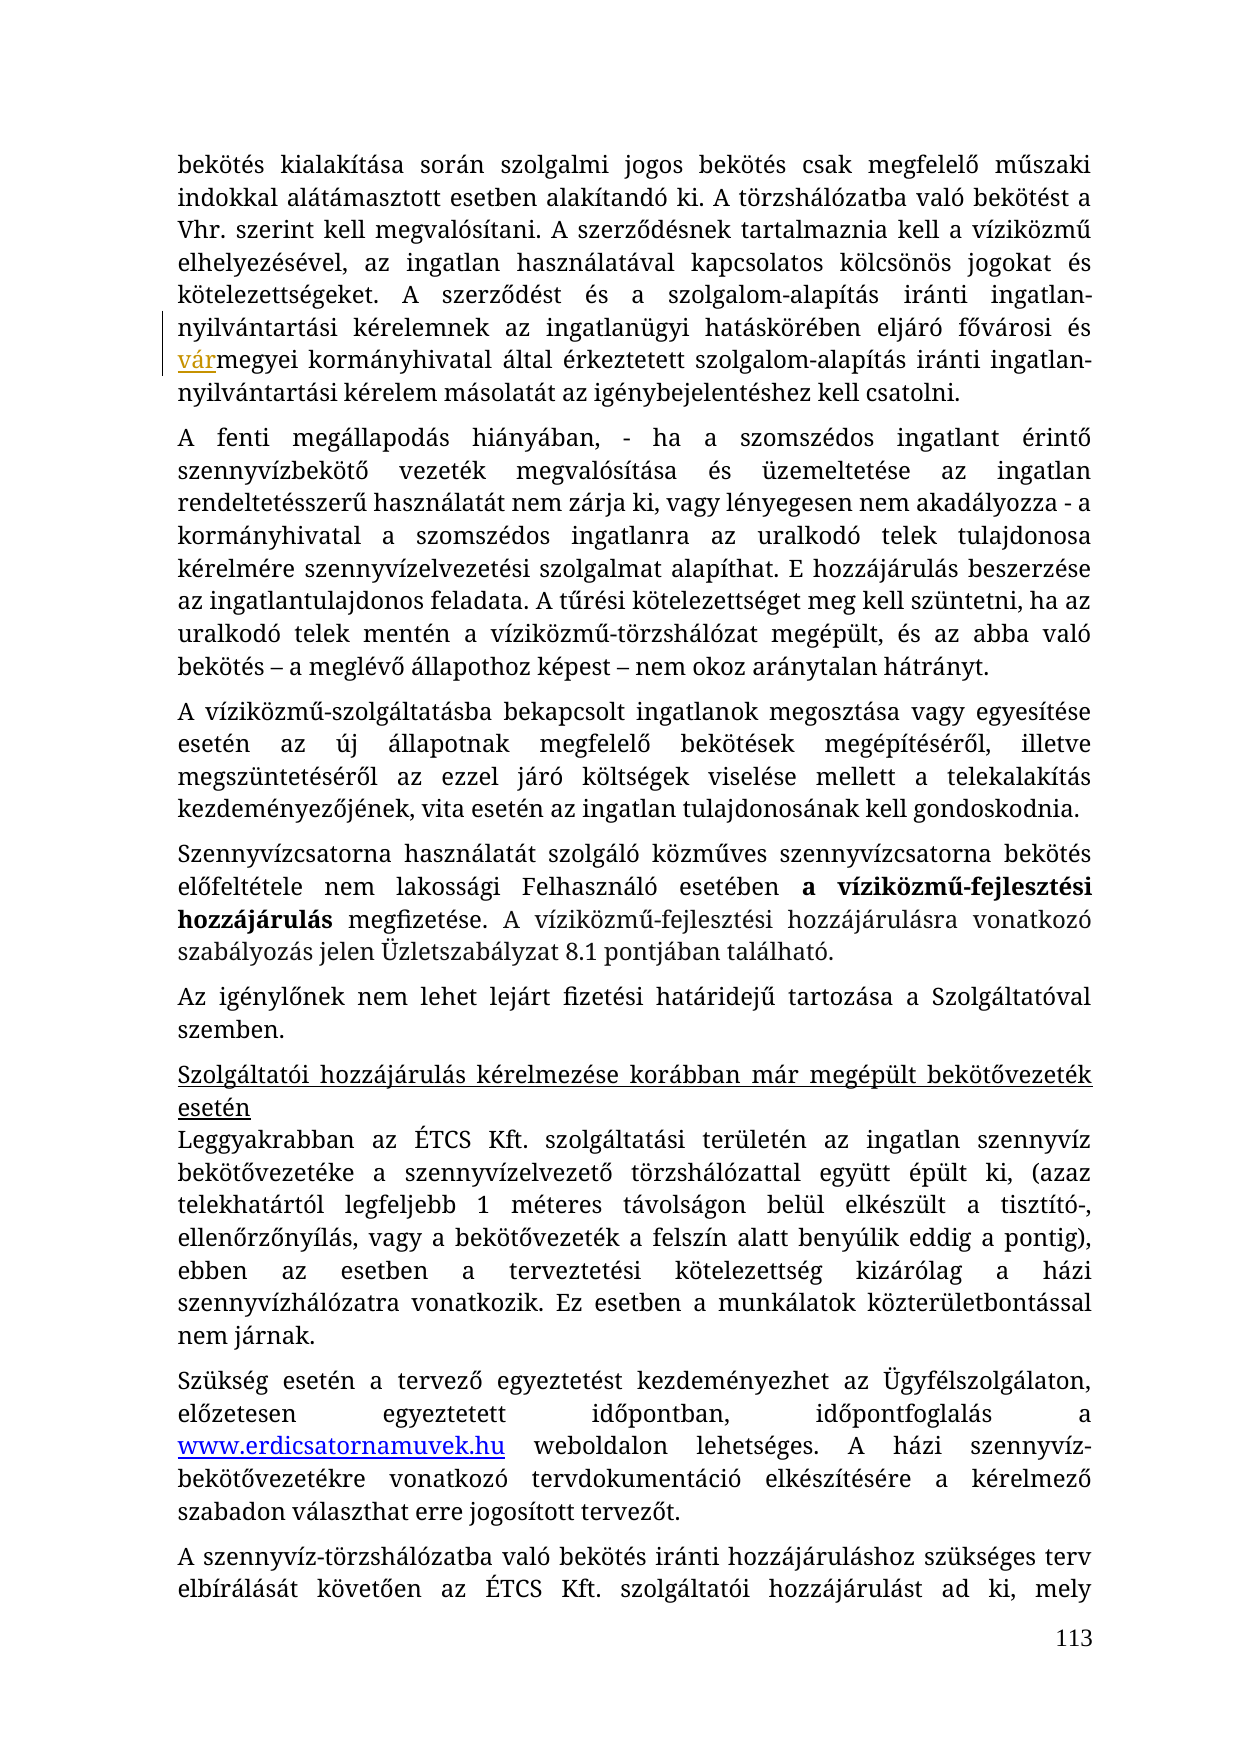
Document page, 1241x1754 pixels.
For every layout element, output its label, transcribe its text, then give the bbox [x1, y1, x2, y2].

text A fenti megállapodás hiányában, - ha a szomszédos ingatlant érintő szennyvízbekötő vezeték megvalósítása és üzemeltetése az ingatlan rendeltetésszerű használatát nem zárja ki, vagy lényegesen nem akadályozza - a kormányhivatal a szomszédos ingatlanra az uralkodó telek tulajdonosa kérelmére szennyvízelvezetési szolgalmat alapíthat. E hozzájárulás beszerzése az ingatlantulajdonos feladata. A tűrési kötelezettséget meg kell szüntetni, ha az uralkodó telek mentén a víziközmű-törzshálózat megépült, és az abba való bekötés – a meglévő állapothoz képest – nem okoz aránytalan hátrányt. [177, 421, 1092, 682]
text Az igénylőnek nem lehet lejárt fizetési határidejű tartozása a Szolgáltatóval szemben. [177, 980, 1092, 1045]
text Szükség esetén a tervező egyeztetést kezdeményezhet az Ügyfélszolgálaton, előzetesen egyeztetett időpontban, időpontfoglalás a www.erdicsatornamuvek.hu weboldalon lehetséges. A házi szennyvíz-bekötővezetékre vonatkozó tervdokumentáció elkészítésére a kérelmező szabadon választhat erre jogosított tervezőt. [177, 1364, 1092, 1527]
text Szolgáltatói hozzájárulás kérelmezése korábban már megépült bekötővezeték esetén [177, 1087, 1092, 1123]
text Leggyakrabban az ÉTCS Kft. szolgáltatási területén az ingatlan szennyvíz bekötővezetéke a szennyvízelvezető törzshálózattal együtt épült ki, (azaz telekhatártól legfeljebb 1 méteres távolságon belül elkészült a tisztító-, ellenőrzőnyílás, vagy a bekötővezeték a felszín alatt benyúlik eddig a pontig), ebben az esetben a terveztetési kötelezettség kizárólag a házi szennyvízhálózatra vonatkozik. Ez esetben a munkálatok közterületbontással nem járnak. [177, 1123, 1092, 1351]
text Szennyvízcsatorna használatát szolgáló közműves szennyvízcsatorna bekötés előfeltétele nem lakossági Felhasználó esetében a víziközmű-fejlesztési hozzájárulás megfizetése. A víziközmű-fejlesztési hozzájárulásra vonatkozó szabályozás jelen Üzletszabályzat 8.1 pontjában található. [177, 837, 1092, 968]
text Szolgáltatói hozzájárulás kérelmezése korábban már megépült bekötővezeték esetén [177, 1058, 1092, 1086]
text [177, 1539, 1092, 1604]
text A víziközmű-szolgáltatásba bekapcsolt ingatlanok megosztása vagy egyesítése esetén az új állapotnak megfelelő bekötések megépítéséről, illetve megszüntetéséről az ezzel járó költségek viselése mellett a telekalakítás kezdeményezőjének, vita esetén az ingatlan tulajdonosának kell gondoskodnia. [177, 694, 1092, 825]
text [177, 148, 1092, 408]
